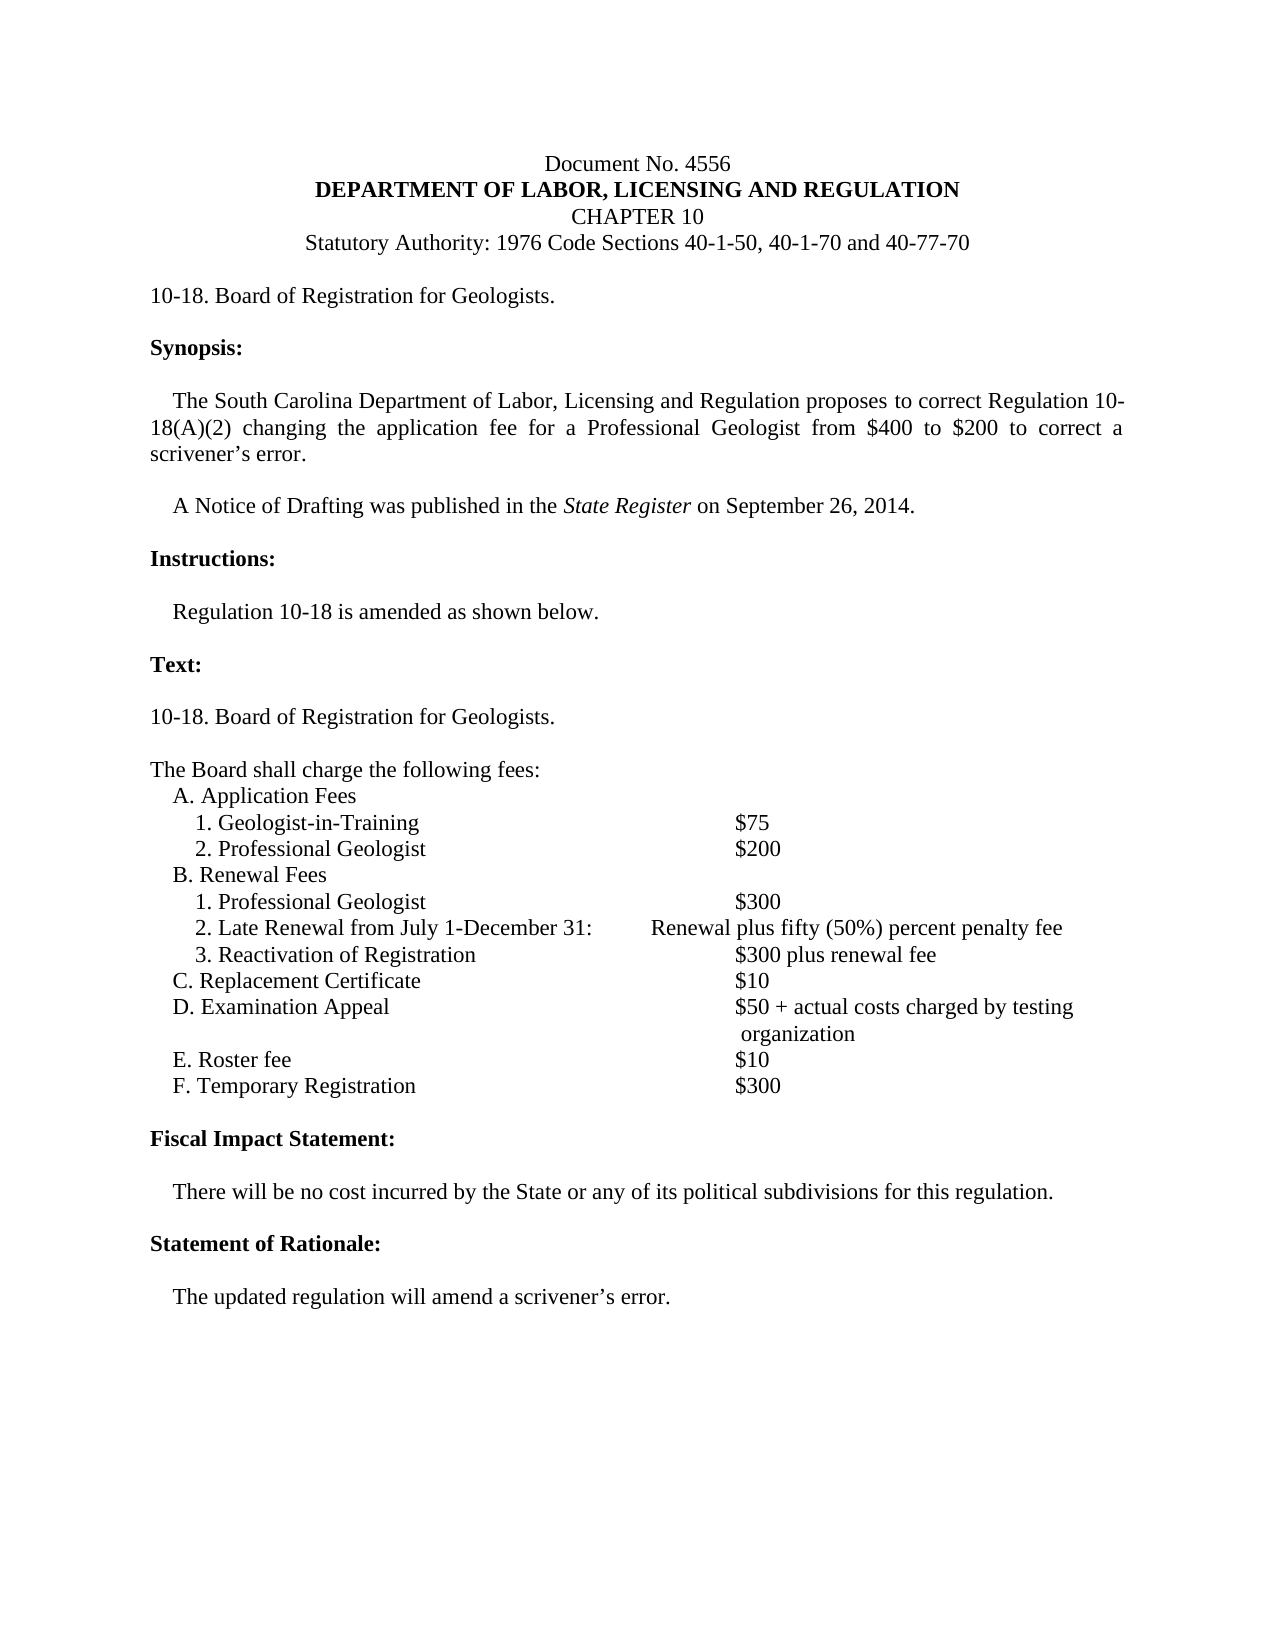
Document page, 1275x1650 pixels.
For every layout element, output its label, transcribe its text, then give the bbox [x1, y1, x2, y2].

text organization [150, 1020, 1125, 1046]
text CHAPTER 10 [150, 203, 1125, 229]
text 1. Geologist-in-Training $75 [150, 809, 1125, 835]
text E. Roster fee $10 [150, 1046, 1125, 1072]
text F. Temporary Registration $300 [150, 1072, 1125, 1099]
text 10-18. Board of Registration for Geologists. [150, 282, 1125, 308]
text D. Examination Appeal $50 + actual costs charged by testing [150, 993, 1125, 1020]
text B. Renewal Fees [150, 862, 1125, 888]
text Statutory Authority: 1976 Code Sections 40-1-50, 40-1-70 and 40-77-70 [150, 229, 1125, 255]
text A. Application Fees [150, 782, 1125, 809]
text A Notice of Drafting was published in the State Register on September 26, 2014. [150, 493, 1125, 519]
text 2. Late Renewal from July 1-December 31: Renewal plus fifty (50%) percent penalty fee [150, 914, 1125, 941]
text 10-18. Board of Registration for Geologists. [150, 703, 1125, 730]
text Instructions: [150, 545, 1125, 572]
text Document No. 4556 [150, 150, 1125, 176]
text There will be no cost incurred by the State or any of its political subdivisions for this regulation. [150, 1178, 1125, 1204]
text Fiscal Impact Statement: [150, 1125, 1125, 1151]
text The South Carolina Department of Labor, Licensing and Regulation proposes to correct Regulation 10-18(A)(2) changing the application fee for a Professional Geologist from $400 to $200 to correct a scrivener’s error. [150, 387, 1125, 466]
text Synopsis: [150, 334, 1125, 361]
text Statement of Rationale: [150, 1231, 1125, 1257]
text 3. Reactivation of Registration $300 plus renewal fee [150, 941, 1125, 967]
text The updated regulation will amend a scrivener’s error. [150, 1283, 1125, 1309]
text The Board shall charge the following fees: [150, 756, 1125, 782]
text DEPARTMENT OF LABOR, LICENSING AND REGULATION [150, 176, 1125, 203]
text Text: [150, 651, 1125, 677]
text Regulation 10-18 is amended as shown below. [150, 598, 1125, 624]
text 2. Professional Geologist $200 [150, 835, 1125, 862]
text 1. Professional Geologist $300 [150, 888, 1125, 914]
text C. Replacement Certificate $10 [150, 967, 1125, 993]
